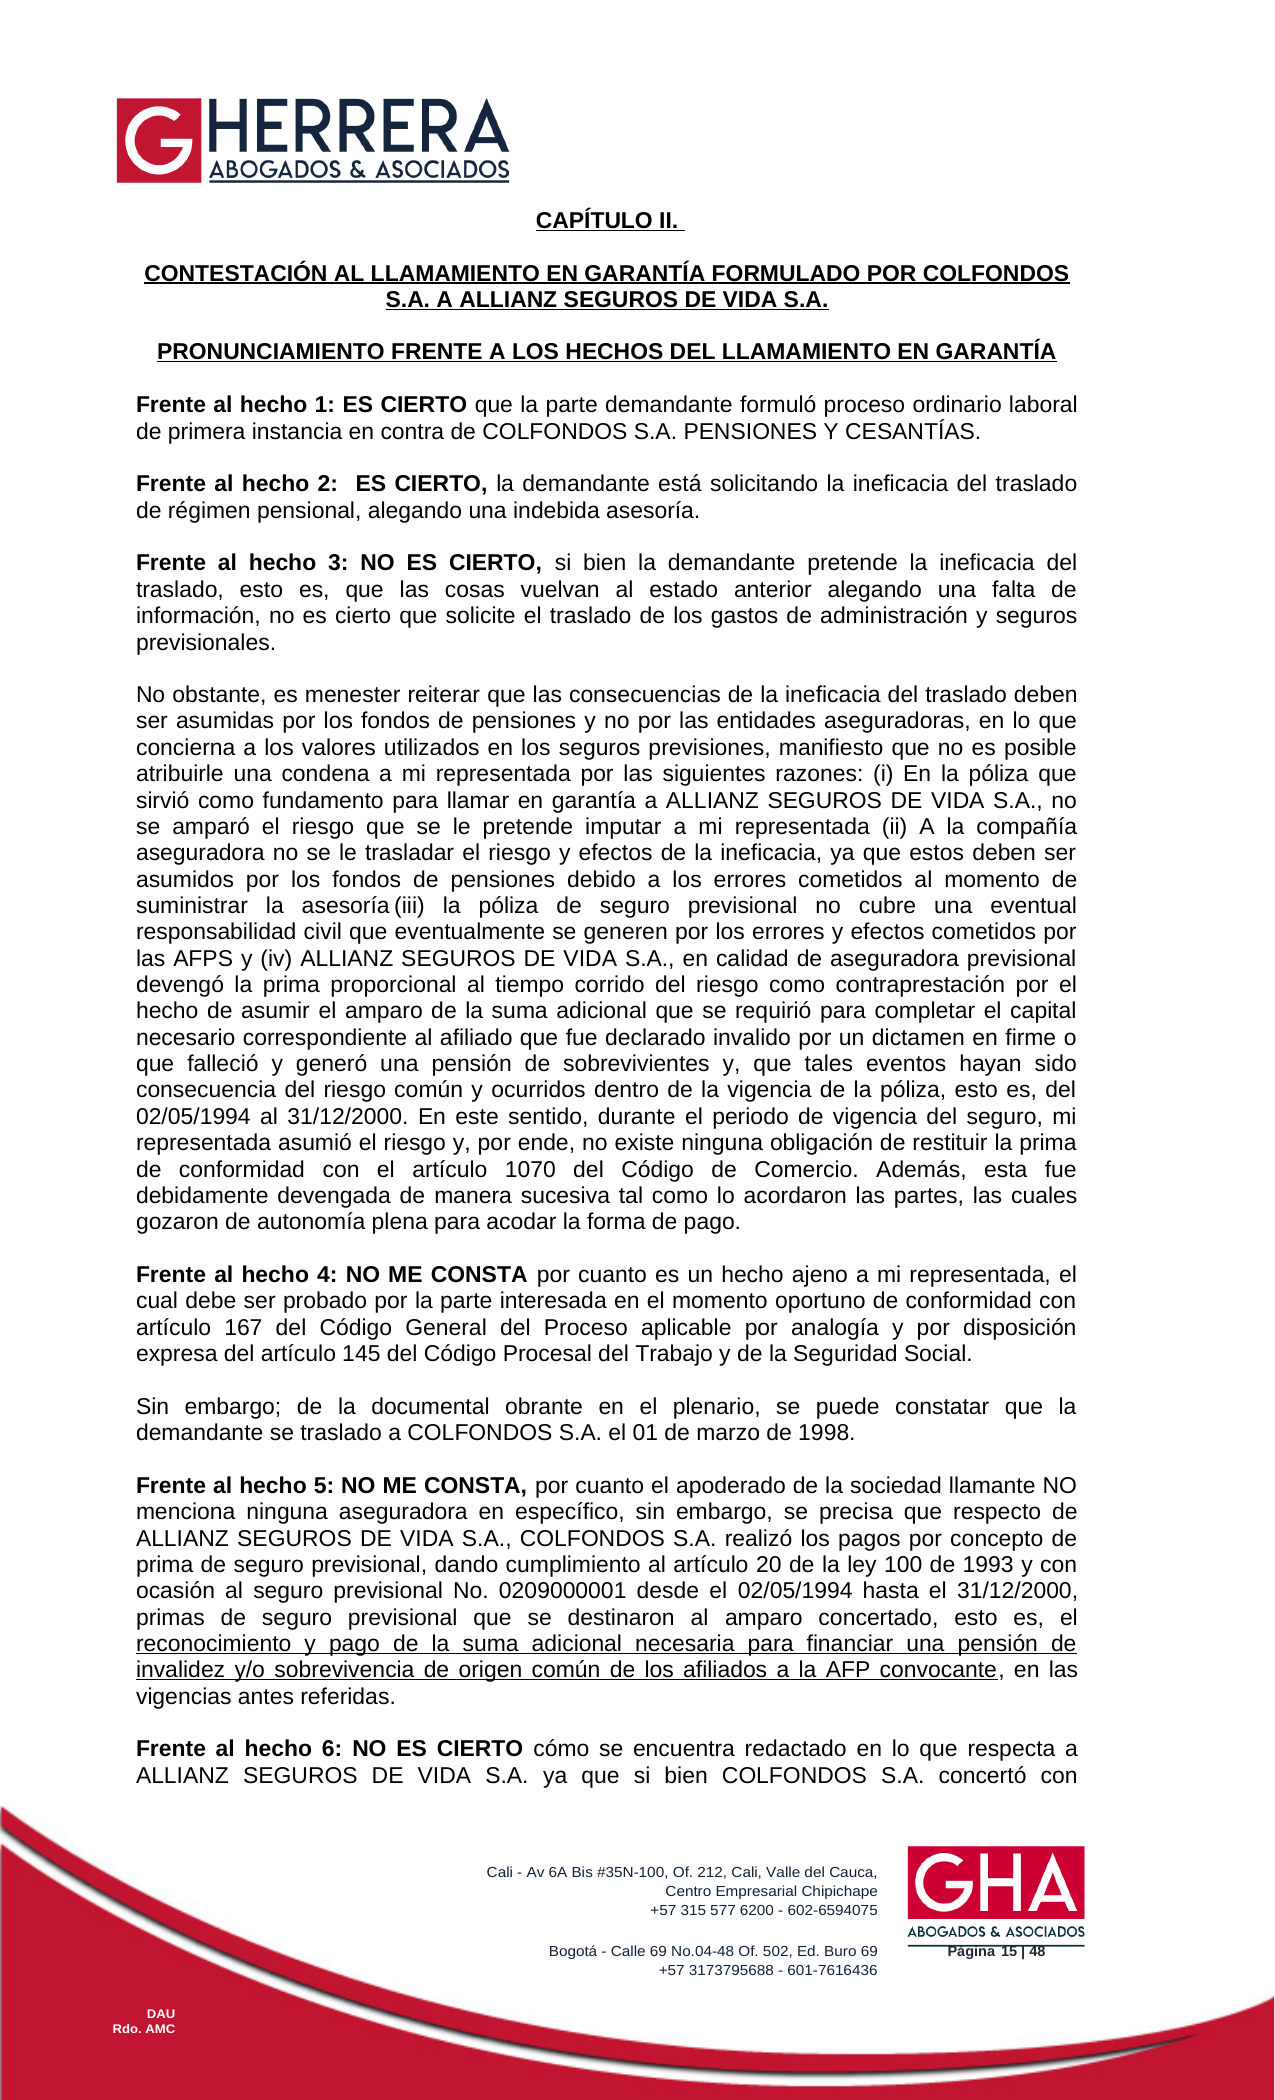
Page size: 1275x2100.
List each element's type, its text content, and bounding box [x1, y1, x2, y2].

text Frente al hecho 3: NO ES CIERTO, si bien la demandante pretende la ineficacia del traslado, esto es, que las cosas vuelvan al estado anterior alegando una falta de información, no es cierto que solicite el traslado de los gastos de administración y seguros previsionales. [136, 549, 1078, 655]
text Frente al hecho 2: ES CIERTO, la demandante está solicitando la ineficacia del traslado de régimen pensional, alegando una indebida asesoría. [136, 470, 1078, 523]
picture [0, 1793, 1275, 2100]
picture [96, 75, 529, 206]
text Frente al hecho 1: ES CIERTO que la parte demandante formuló proceso ordinario laboral de primera instancia en contra de COLFONDOS S.A. PENSIONES Y CESANTÍAS. [136, 391, 1078, 444]
text CAPÍTULO II. [136, 207, 1078, 233]
text Sin embargo; de la documental obrante en el plenario, se puede constatar que la demandante se traslado a COLFONDOS S.A. el 01 de marzo de 1998. [136, 1393, 1078, 1445]
text No obstante, es menester reiterar que las consecuencias de la ineficacia del traslado deben ser asumidas por los fondos de pensiones y no por las entidades aseguradoras, en lo que concierna a los valores utilizados en los seguros previsiones, manifiesto que no es posible atribuirle una condena a mi representada por las siguientes razones: (i) En la póliza que sirvió como fundamento para llamar en garantía a ALLIANZ SEGUROS DE VIDA S.A., no se amparó el riesgo que se le pretende imputar a mi representada (ii) A la compañía aseguradora no se le trasladar el riesgo y efectos de la ineficacia, ya que estos deben ser asumidos por los fondos de pensiones debido a los errores cometidos al momento de suministrar la asesoría (iii) la póliza de seguro previsional no cubre una eventual responsabilidad civil que eventualmente se generen por los errores y efectos cometidos por las AFPS y (iv) ALLIANZ SEGUROS DE VIDA S.A., en calidad de aseguradora previsional devengó la prima proporcional al tiempo corrido del riesgo como contraprestación por el hecho de asumir el amparo de la suma adicional que se requirió para completar el capital necesario correspondiente al afiliado que fue declarado invalido por un dictamen en firme o que falleció y generó una pensión de sobrevivientes y, que tales eventos hayan sido consecuencia del riesgo común y ocurridos dentro de la vigencia de la póliza, esto es, del 02/05/1994 al 31/12/2000. En este sentido, durante el periodo de vigencia del seguro, mi representada asumió el riesgo y, por ende, no existe ninguna obligación de restituir la prima de conformidad con el artículo 1070 del Código de Comercio. Además, esta fue debidamente devengada de manera sucesiva tal como lo acordaron las partes, las cuales gozaron de autonomía plena para acodar la forma de pago. [136, 681, 1078, 1234]
text Frente al hecho 4: NO ME CONSTA por cuanto es un hecho ajeno a mi representada, el cual debe ser probado por la parte interesada en el momento oportuno de conformidad con artículo 167 del Código General del Proceso aplicable por analogía y por disposición expresa del artículo 145 del Código Procesal del Trabajo y de la Seguridad Social. [136, 1261, 1078, 1366]
text CONTESTACIÓN AL LLAMAMIENTO EN GARANTÍA FORMULADO POR COLFONDOS S.A. A ALLIANZ SEGUROS DE VIDA S.A. [136, 259, 1078, 312]
text PRONUNCIAMIENTO FRENTE A LOS HECHOS DEL LLAMAMIENTO EN GARANTÍA [136, 338, 1078, 365]
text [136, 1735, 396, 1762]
text Frente al hecho 5: NO ME CONSTA, por cuanto el apoderado de la sociedad llamante NO menciona ninguna aseguradora en específico, sin embargo, se precisa que respecto de ALLIANZ SEGUROS DE VIDA S.A., COLFONDOS S.A. realizó los pagos por concepto de prima de seguro previsional, dando cumplimiento al artículo 20 de la ley 100 de 1993 y con ocasión al seguro previsional No. 0209000001 desde el 02/05/1994 hasta el 31/12/2000, primas de seguro previsional que se destinaron al amparo concertado, esto es, el reconocimiento y pago de la suma adicional necesaria para financiar una pensión de invalidez y/o sobrevivencia de origen común de los afiliados a la AFP convocante, en las vigencias antes referidas. [136, 1472, 1078, 1709]
